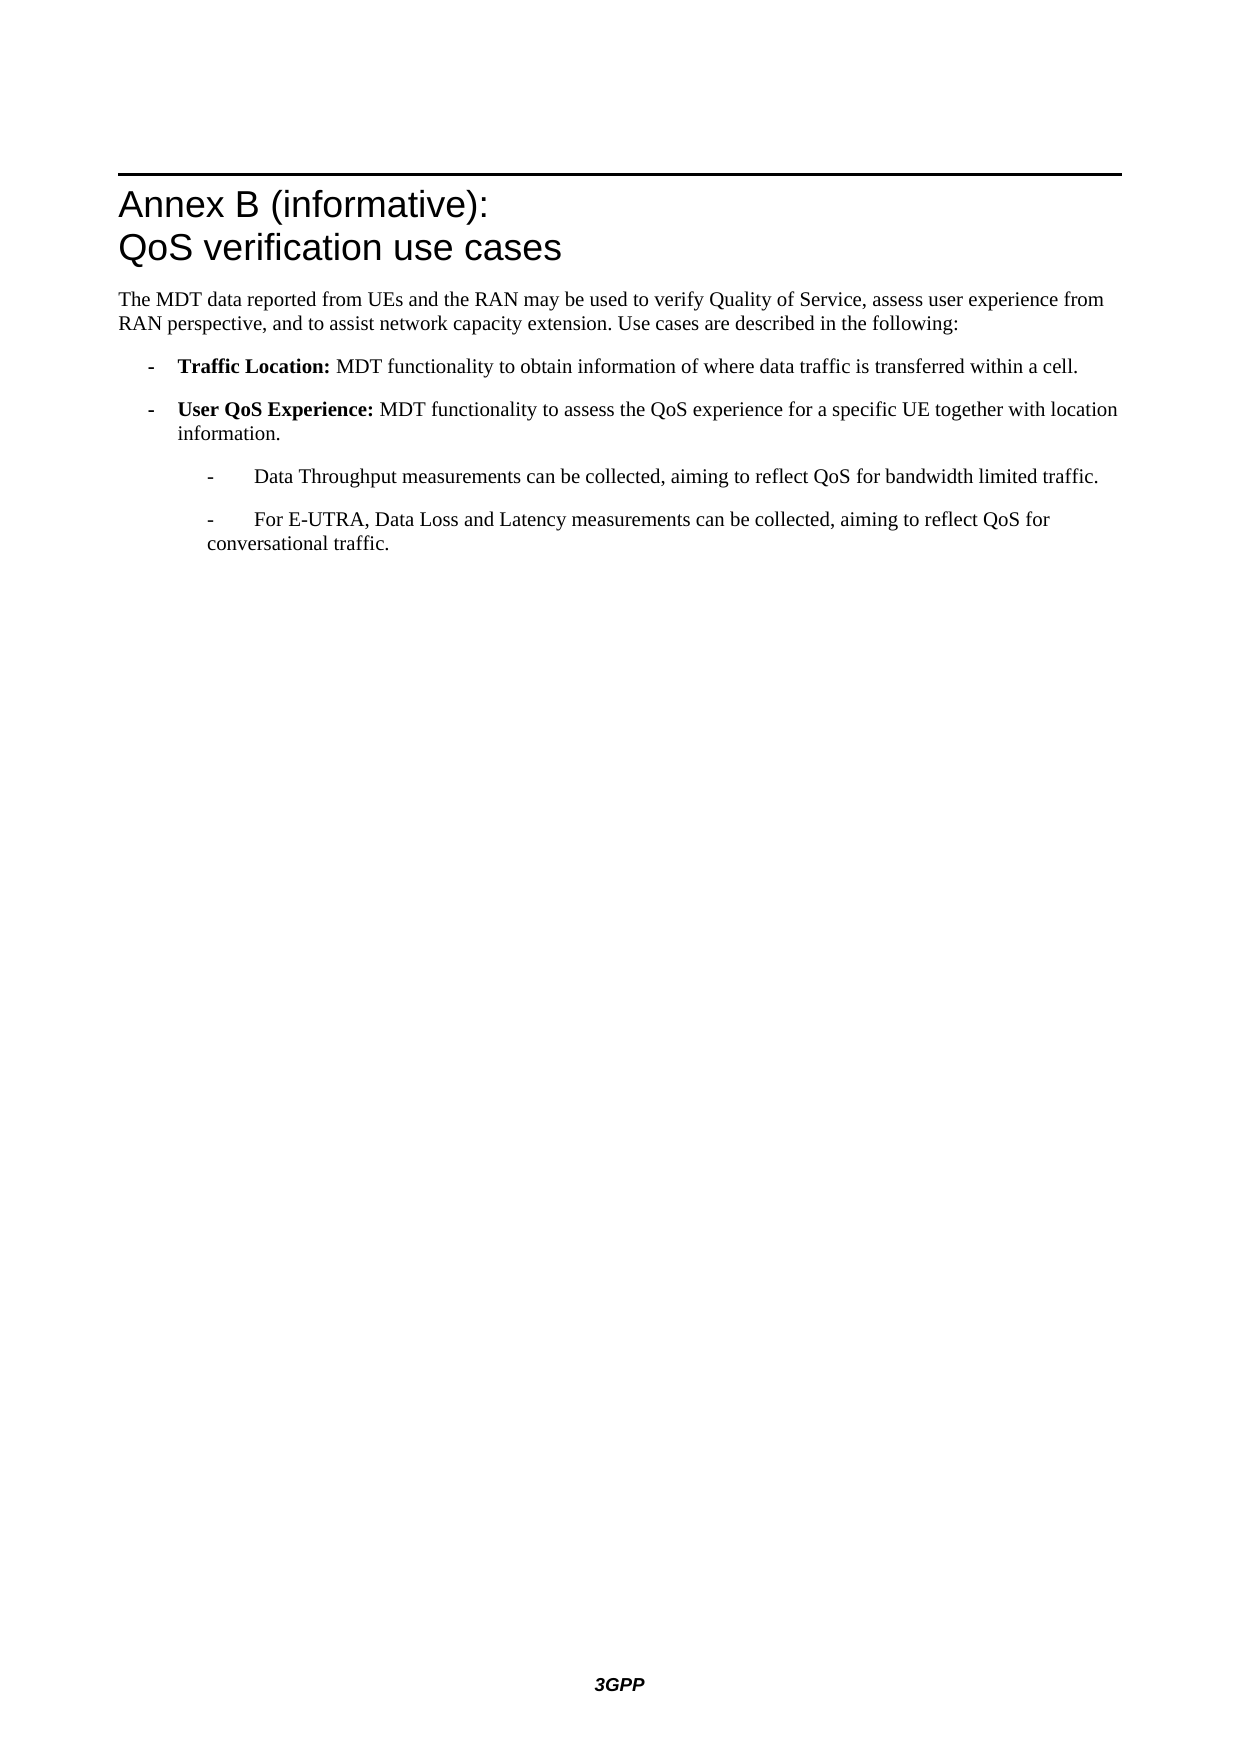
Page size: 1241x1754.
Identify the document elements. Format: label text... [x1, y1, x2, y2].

text The MDT data reported from UEs and the RAN may be used to verify Quality of Service, assess user experience from RAN perspective, and to assist network capacity extension. Use cases are described in the following: [118, 287, 1122, 335]
text - User QoS Experience: MDT functionality to assess the QoS experience for a specific UE together with location information. [148, 397, 1122, 445]
text - Traffic Location: MDT functionality to obtain information of where data traffic is transferred within a cell. [148, 354, 1122, 378]
text - For E-UTRA, Data Loss and Latency measurements can be collected, aiming to reflect QoS for conversational traffic. [207, 506, 1122, 554]
text - Data Throughput measurements can be collected, aiming to reflect QoS for bandwidth limited traffic. [207, 464, 1122, 488]
subtitle Annex B (informative): QoS verification use cases [118, 176, 1122, 268]
